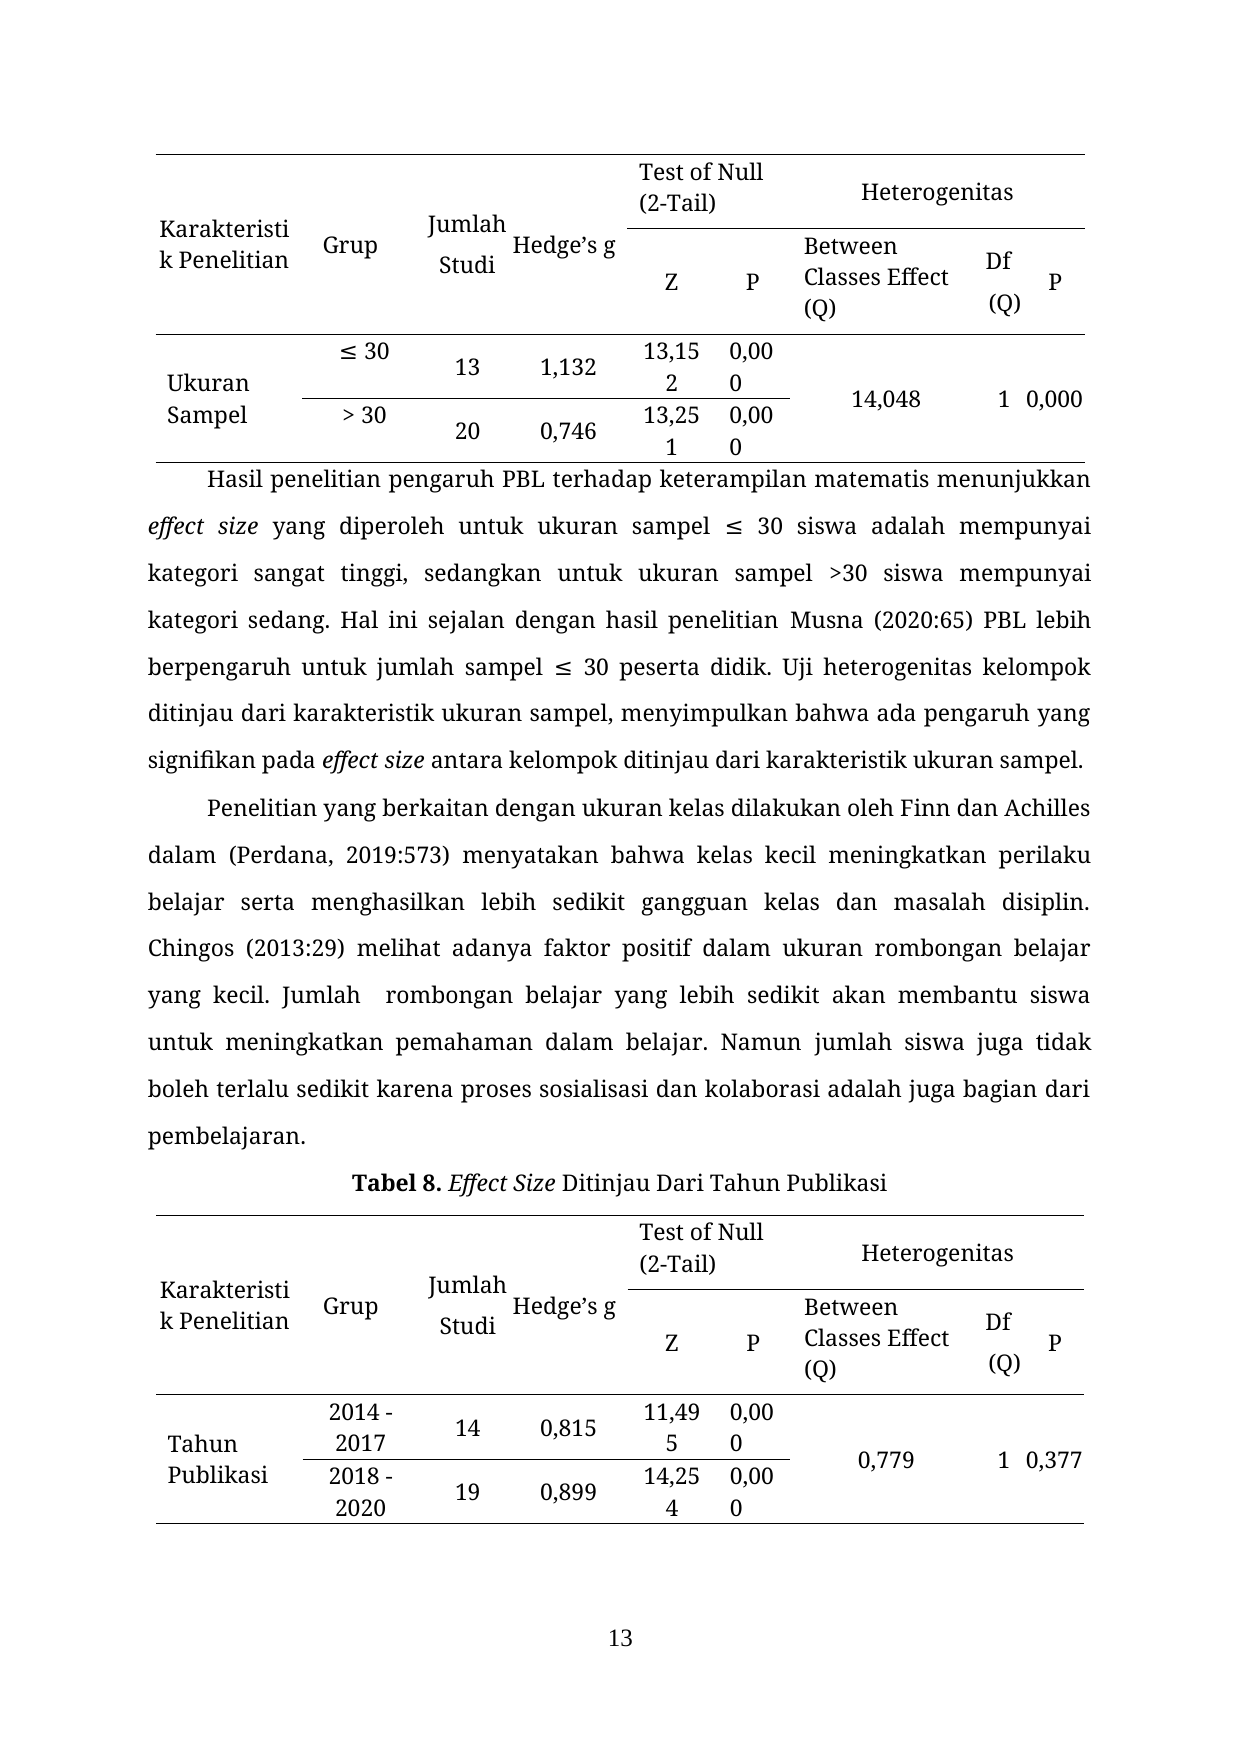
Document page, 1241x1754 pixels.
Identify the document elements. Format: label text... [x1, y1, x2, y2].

text Hasil penelitian pengaruh PBL terhadap keterampilan matematis menunjukkan effect size yang diperoleh untuk ukuran sampel ≤ 30 siswa adalah mempunyai kategori sangat tinggi, sedangkan untuk ukuran sampel >30 siswa mempunyai kategori sedang. Hal ini sejalan dengan hasil penelitian Musna (2020:65) PBL lebih berpengaruh untuk jumlah sampel ≤ 30 peserta didik. Uji heterogenitas kelompok ditinjau dari karakteristik ukuran sampel, menyimpulkan bahwa ada pengaruh yang signifikan pada effect size antara kelompok ditinjau dari karakteristik ukuran sampel. [148, 463, 1091, 776]
table_cell 19 [426, 1460, 509, 1523]
table_cell Tahun Publikasi [156, 1395, 303, 1523]
table_cell Df (Q) [982, 1290, 1025, 1394]
text Tabel 8. Effect Size Ditinjau Dari Tahun Publikasi [148, 1167, 1091, 1198]
table_header Jumlah Studi [426, 1216, 509, 1394]
table_cell 0,000 [716, 335, 789, 398]
table_cell 0,000 [1025, 335, 1084, 462]
table_cell 0,000 [716, 1395, 790, 1458]
table_header Karakteristik Penelitian [156, 1216, 303, 1394]
table_cell 0,899 [509, 1460, 627, 1523]
table_header Test of Null (2-Tail) [628, 1216, 790, 1289]
table_header Grup [303, 1216, 426, 1394]
table_cell 2014 - 2017 [303, 1395, 426, 1458]
table_cell 13,251 [627, 399, 716, 462]
table_header Hedge’s g [509, 1216, 627, 1394]
table_cell 0,000 [716, 1460, 790, 1523]
table_cell 13,152 [627, 335, 716, 398]
table_cell 2018 - 2020 [303, 1460, 426, 1523]
table_cell 0,377 [1025, 1395, 1084, 1523]
table_cell 0,746 [509, 399, 627, 462]
table_cell 0,000 [716, 399, 789, 462]
table_cell 0,815 [509, 1395, 627, 1458]
table_cell P [716, 229, 789, 333]
table_cell Df (Q) [983, 229, 1025, 333]
table_header Hedge’s g [509, 155, 627, 333]
table_cell 14 [426, 1395, 509, 1458]
text Penelitian yang berkaitan dengan ukuran kelas dilakukan oleh Finn dan Achilles dalam (Perdana, 2019:573) menyatakan bahwa kelas kecil meningkatkan perilaku belajar serta menghasilkan lebih sedikit gangguan kelas dan masalah disiplin. Chingos (2013:29) melihat adanya faktor positif dalam ukuran rombongan belajar yang kecil. Jumlah rombongan belajar yang lebih sedikit akan membantu siswa untuk meningkatkan pemahaman dalam belajar. Namun jumlah siswa juga tidak boleh terlalu sedikit karena proses sosialisasi dan kolaborasi adalah juga bagian dari pembelajaran. [148, 792, 1091, 1151]
table_cell Ukuran Sampel [156, 335, 302, 462]
table_cell 1 [983, 335, 1025, 462]
table_header Heterogenitas [790, 1216, 1084, 1289]
table_header Karakteristik Penelitian [156, 155, 302, 333]
table_cell 14,254 [628, 1460, 716, 1523]
table_header Jumlah Studi [426, 155, 509, 333]
table_header Heterogenitas [790, 155, 1084, 228]
table_header Grup [302, 155, 426, 333]
table_cell P [1025, 1290, 1084, 1394]
table_cell 14,048 [790, 335, 982, 462]
table_cell Z [628, 1290, 716, 1394]
table_cell Z [627, 229, 716, 333]
table_cell P [1025, 229, 1084, 333]
table_cell 13 [426, 335, 509, 398]
table_cell 20 [426, 399, 509, 462]
table_cell ≤ 30 [302, 335, 426, 398]
table_cell 1,132 [509, 335, 627, 398]
table_cell 0,779 [790, 1395, 982, 1523]
table_cell P [716, 1290, 790, 1394]
table_cell Between Classes Effect (Q) [790, 1290, 982, 1394]
table_cell > 30 [302, 399, 426, 462]
table_cell 11,495 [628, 1395, 716, 1458]
table_cell Between Classes Effect (Q) [790, 229, 982, 333]
table_header Test of Null (2-Tail) [627, 155, 789, 228]
table_cell 1 [982, 1395, 1025, 1523]
